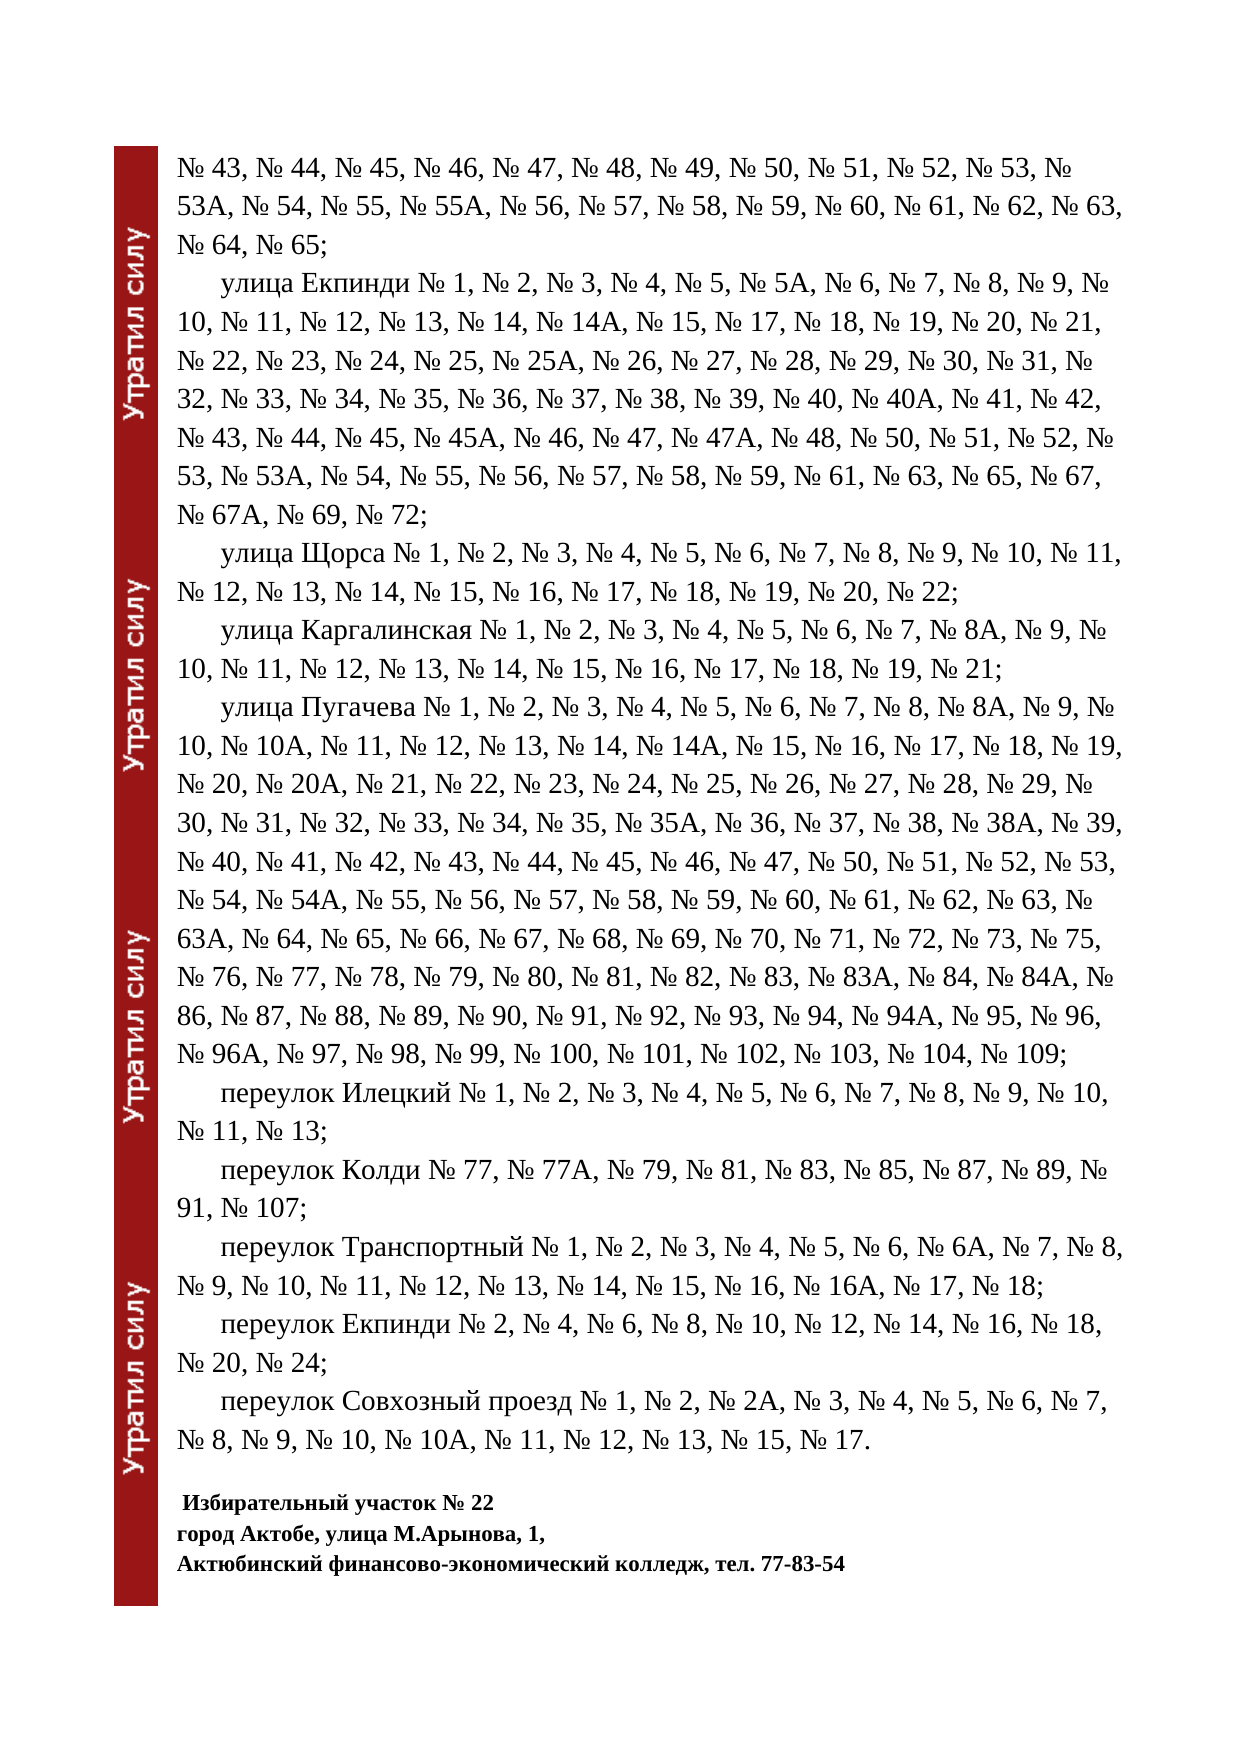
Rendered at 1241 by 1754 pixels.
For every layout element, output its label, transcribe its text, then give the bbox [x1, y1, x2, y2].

picture [114, 1576, 158, 1606]
text Избирательный участок № 22 город Актобе, улица М.Арынова, 1, Актюбинский финансово-экономический колледж, тел. 77-83-54 [112, 1489, 1128, 1576]
picture [114, 146, 158, 150]
